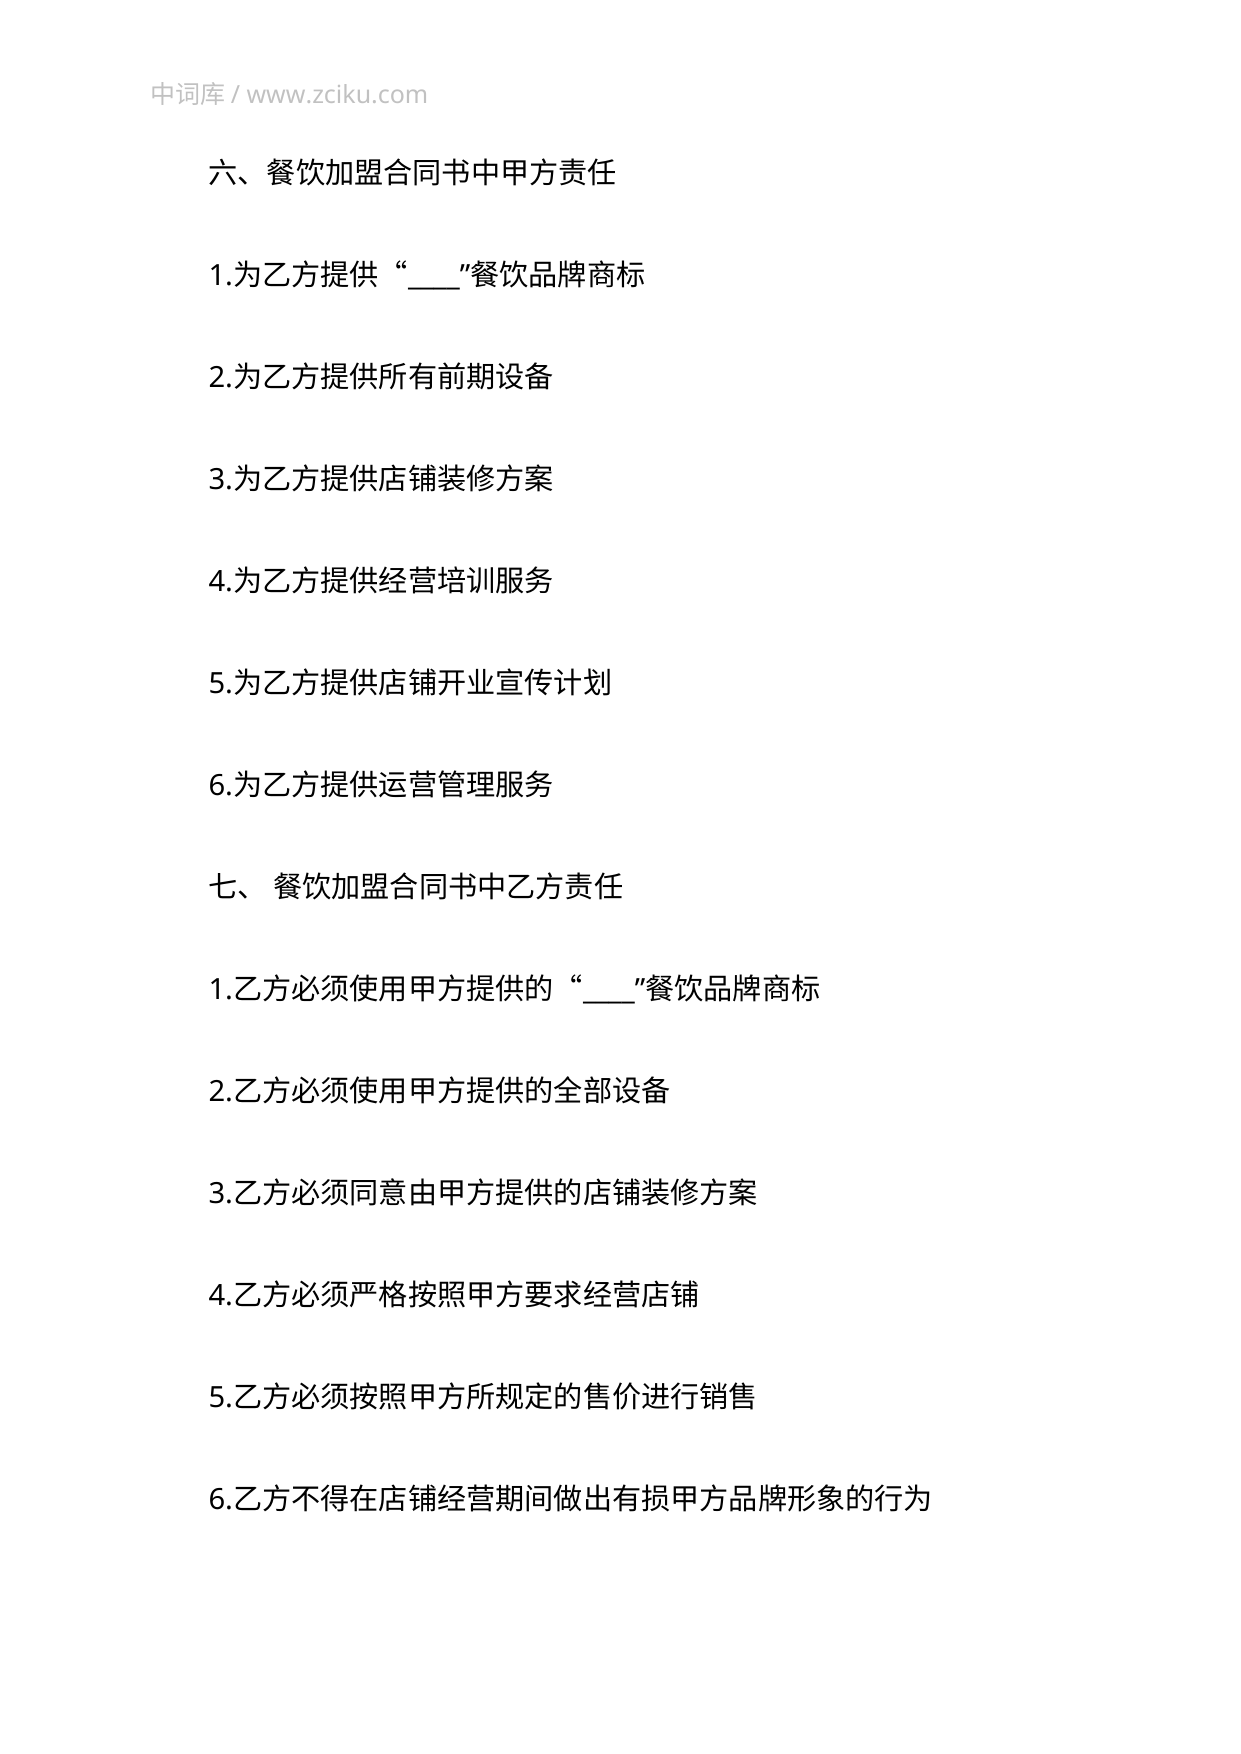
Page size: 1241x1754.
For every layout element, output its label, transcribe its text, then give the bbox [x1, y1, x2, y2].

text 1.乙方必须使用甲方提供的“____”餐饮品牌商标 [150, 965, 1090, 1008]
text 七、 餐饮加盟合同书中乙方责任 [150, 864, 1090, 906]
text 4.为乙方提供经营培训服务 [150, 558, 1090, 600]
text 6.为乙方提供运营管理服务 [150, 762, 1090, 804]
text 4.乙方必须严格按照甲方要求经营店铺 [150, 1271, 1090, 1314]
text 2.乙方必须使用甲方提供的全部设备 [150, 1067, 1090, 1110]
text 2.为乙方提供所有前期设备 [150, 354, 1090, 396]
text 5.为乙方提供店铺开业宣传计划 [150, 660, 1090, 702]
text 1.为乙方提供“____”餐饮品牌商标 [150, 252, 1090, 294]
text 3.乙方必须同意由甲方提供的店铺装修方案 [150, 1169, 1090, 1212]
text 5.乙方必须按照甲方所规定的售价进行销售 [150, 1373, 1090, 1416]
text 6.乙方不得在店铺经营期间做出有损甲方品牌形象的行为 [150, 1475, 1090, 1518]
text 六、餐饮加盟合同书中甲方责任 [150, 150, 1090, 192]
text 3.为乙方提供店铺装修方案 [150, 456, 1090, 498]
